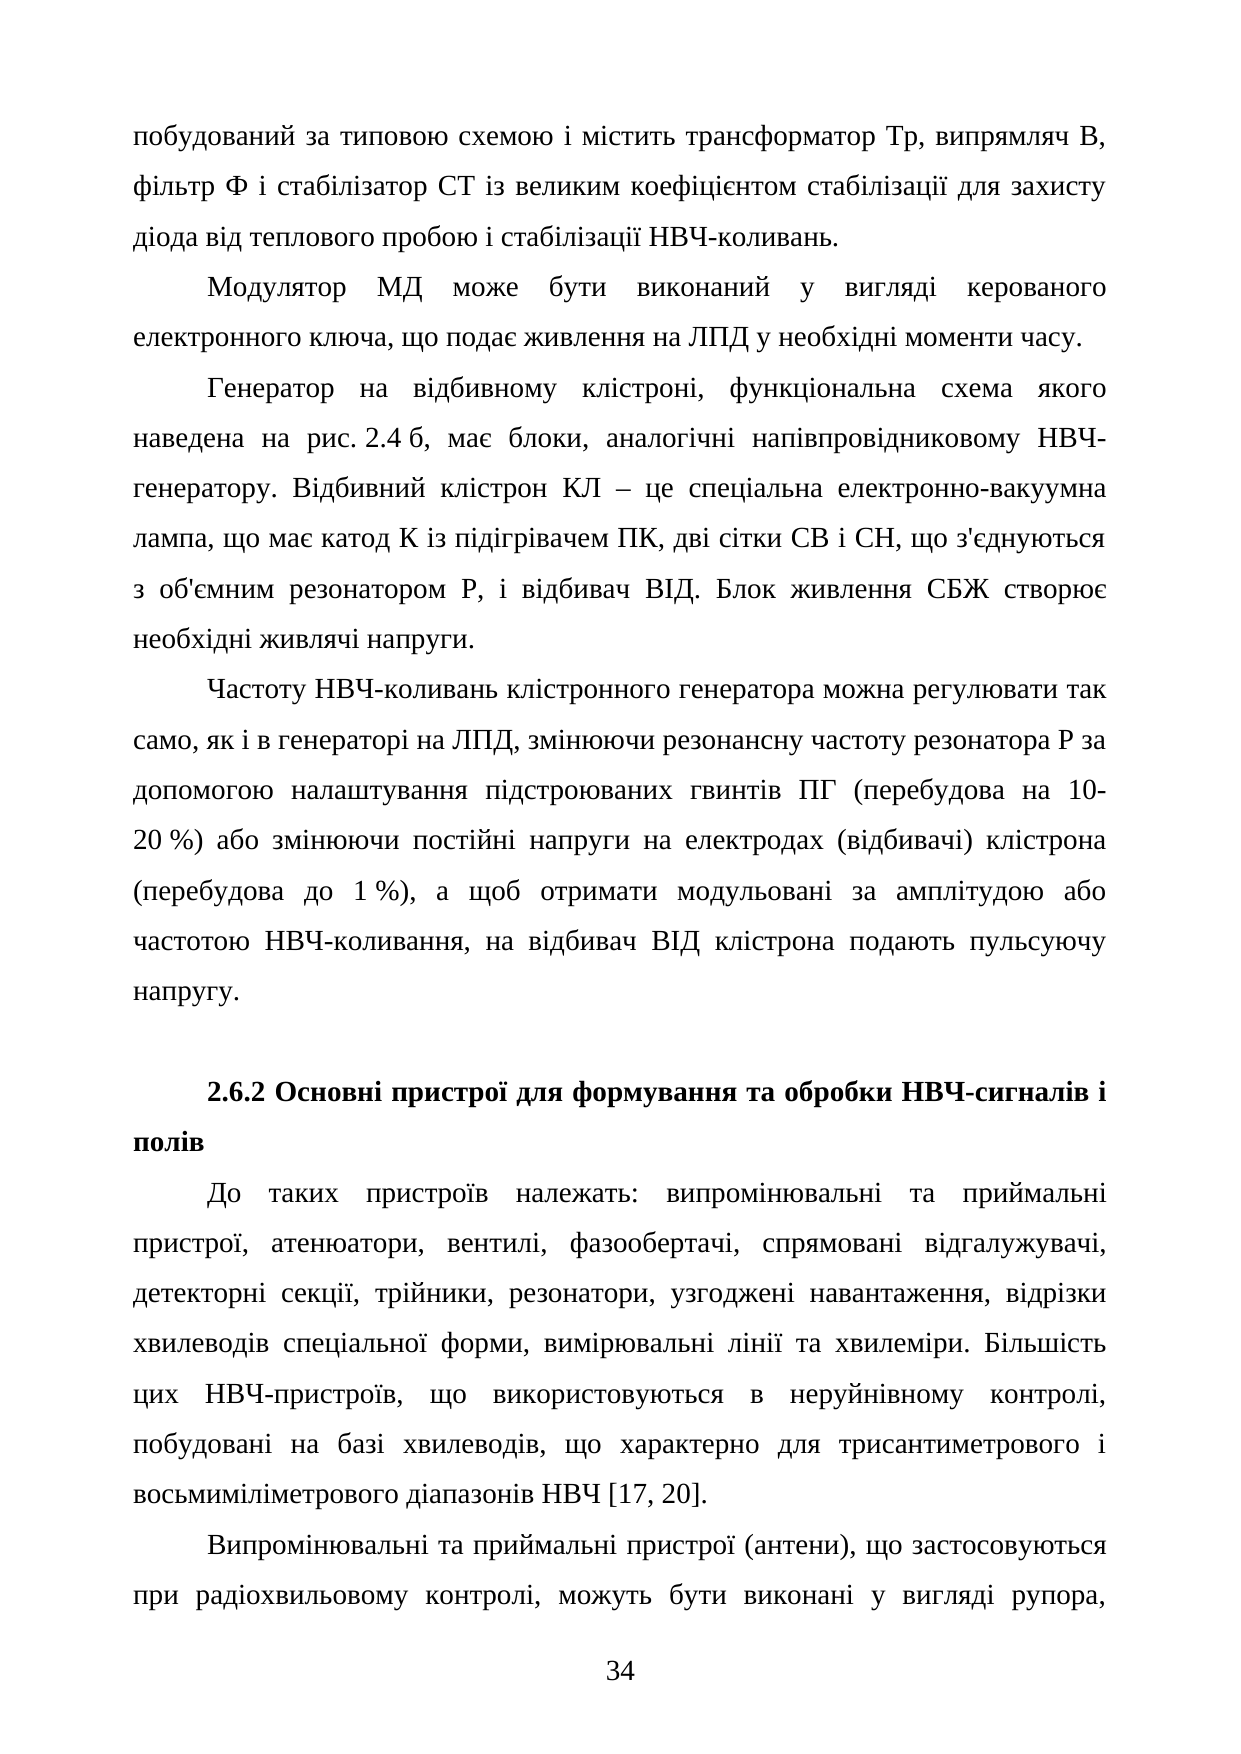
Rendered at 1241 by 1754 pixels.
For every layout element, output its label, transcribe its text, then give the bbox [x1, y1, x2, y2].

text Модулятор МД може бути виконаний у вигляді керованого електронного ключа, що подає живлення на ЛПД у необхідні моменти часу. [133, 269, 1107, 353]
text До таких пристроїв належать: випромінювальні та приймальні пристрої, атенюатори, вентилі, фазообертачі, спрямовані відгалужувачі, детекторні секції, трійники, резонатори, узгоджені навантаження, відрізки хвилеводів спеціальної форми, вимірювальні лінії та хвилеміри. Більшість цих НВЧ-пристроїв, що використовуються в неруйнівному контролі, побудовані на базі хвилеводів, що характерно для трисантиметрового і восьмиміліметрового діапазонів НВЧ [17, 20]. [133, 1175, 1107, 1510]
subtitle 2.6.2 Основні пристрої для формування та обробки НВЧ-сигналів і полів [133, 1074, 1107, 1158]
text Генератор на відбивному клістроні, функціональна схема якого наведена на рис. 2.4 б, має блоки, аналогічні напівпровідниковому НВЧ-генератору. Відбивний клістрон КЛ – це спеціальна електронно-вакуумна лампа, що має катод К із підігрівачем ПК, дві сітки СВ і СН, що з'єднуються з об'ємним резонатором Р, і відбивач ВІД. Блок живлення СБЖ створює необхідні живлячі напруги. [133, 370, 1107, 655]
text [133, 1527, 1107, 1611]
text Частоту НВЧ-коливань клістронного генератора можна регулювати так само, як і в генераторі на ЛПД, змінюючи резонансну частоту резонатора Р за допомогою налаштування підстроюваних гвинтів ПГ (перебудова на 10-20 %) або змінюючи постійні напруги на електродах (відбивачі) клістрона (перебудова до 1 %), а щоб отримати модульовані за амплітудою або частотою НВЧ-коливання, на відбивач ВІД клістрона подають пульсуючу напругу. [133, 672, 1107, 1007]
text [133, 118, 1107, 252]
